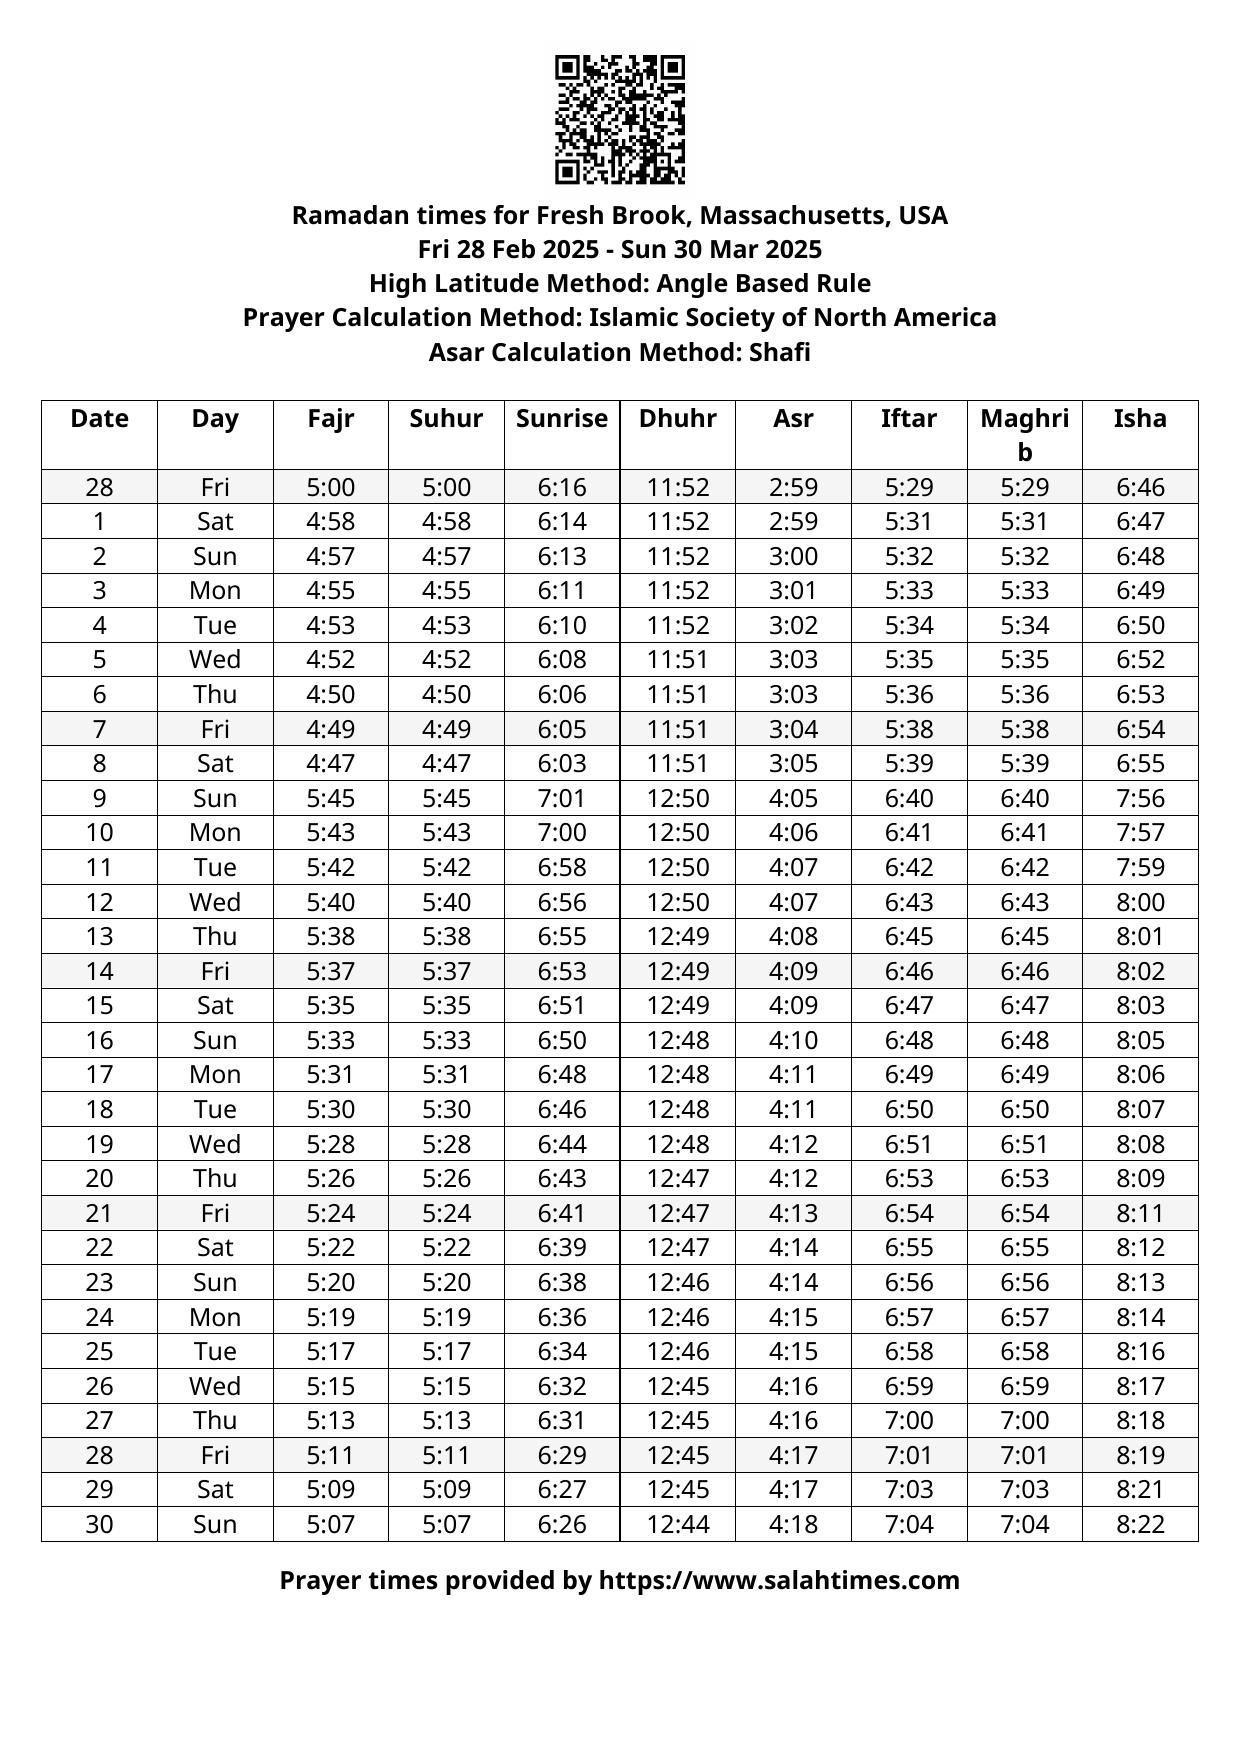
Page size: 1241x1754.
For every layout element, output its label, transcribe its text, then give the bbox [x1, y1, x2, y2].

table_cell 7:04 [968, 1507, 1082, 1541]
text Ramadan times for Fresh Brook, Massachusetts, USA [42, 198, 1198, 232]
table_cell 3:03 [736, 643, 851, 676]
table_cell Tue [158, 1092, 273, 1126]
table_cell 6:59 [852, 1369, 967, 1402]
table_cell 6:40 [968, 781, 1082, 814]
table_cell 6:50 [1083, 608, 1198, 642]
table_header Isha [1083, 401, 1198, 469]
table_cell 5:37 [389, 954, 504, 987]
table_cell Sun [158, 1507, 273, 1541]
table_cell 5:29 [968, 470, 1082, 503]
table_cell 14 [42, 954, 157, 987]
table_cell 6:53 [968, 1161, 1082, 1195]
text Fri 28 Feb 2025 - Sun 30 Mar 2025 [42, 232, 1198, 266]
table_cell 6:45 [852, 919, 967, 953]
table_cell 23 [42, 1265, 157, 1299]
table_cell 6:51 [505, 989, 619, 1022]
table_cell 5:38 [852, 712, 967, 745]
table_cell 6:41 [968, 816, 1082, 849]
table_cell 10 [42, 816, 157, 849]
table_cell 6:29 [505, 1438, 619, 1472]
table_cell 7:00 [968, 1404, 1082, 1437]
table_cell 4:53 [389, 608, 504, 642]
table_cell 5:20 [274, 1265, 388, 1299]
table_cell 4:16 [736, 1404, 851, 1437]
table_cell 4:12 [736, 1161, 851, 1195]
table_cell 4:16 [736, 1369, 851, 1402]
table_cell 5:43 [274, 816, 388, 849]
table_cell 7:59 [1083, 850, 1198, 884]
table_cell 11 [42, 850, 157, 884]
table_cell 5:22 [389, 1231, 504, 1264]
table_cell 4:11 [736, 1058, 851, 1091]
table_cell 6:46 [1083, 470, 1198, 503]
table_cell 5:28 [389, 1127, 504, 1160]
table_cell 16 [42, 1023, 157, 1057]
table_cell 29 [42, 1473, 157, 1506]
table_cell 4:15 [736, 1334, 851, 1368]
table_cell 12:48 [621, 1058, 735, 1091]
table_cell 5:38 [389, 919, 504, 953]
table_cell 17 [42, 1058, 157, 1091]
table_cell Wed [158, 1369, 273, 1402]
table_cell 6:06 [505, 677, 619, 711]
table_cell 5:39 [968, 746, 1082, 780]
table_cell 5:35 [274, 989, 388, 1022]
table_cell 5:24 [389, 1196, 504, 1229]
table_cell 5:38 [274, 919, 388, 953]
table_cell 12:45 [621, 1404, 735, 1437]
table_cell 13 [42, 919, 157, 953]
table_cell 12:50 [621, 816, 735, 849]
table_cell 6:13 [505, 539, 619, 572]
table_header Date [42, 401, 157, 469]
table_cell 4:17 [736, 1473, 851, 1506]
table_cell 5:28 [274, 1127, 388, 1160]
table_cell 6:58 [968, 1334, 1082, 1368]
table_cell 6:56 [852, 1265, 967, 1299]
table_cell 5:40 [389, 885, 504, 918]
table_cell Sun [158, 1265, 273, 1299]
table_cell 12:50 [621, 781, 735, 814]
table_cell 6:55 [1083, 746, 1198, 780]
table_cell 11:52 [621, 574, 735, 607]
table_cell 12:47 [621, 1231, 735, 1264]
table_cell Fri [158, 1438, 273, 1472]
table_cell 6:32 [505, 1369, 619, 1402]
table_cell Mon [158, 574, 273, 607]
table_cell 5:43 [389, 816, 504, 849]
table_cell 7:57 [1083, 816, 1198, 849]
table_cell 6:50 [505, 1023, 619, 1057]
table_cell 6:54 [968, 1196, 1082, 1229]
table_cell 22 [42, 1231, 157, 1264]
table_cell 12:48 [621, 1023, 735, 1057]
table_cell 6:40 [852, 781, 967, 814]
table_cell 6:42 [852, 850, 967, 884]
table_cell 5:19 [274, 1300, 388, 1333]
table_cell 6:54 [852, 1196, 967, 1229]
table_cell 7:00 [505, 816, 619, 849]
table_cell 5:11 [274, 1438, 388, 1472]
table_cell 30 [42, 1507, 157, 1541]
table_cell 6:50 [852, 1092, 967, 1126]
table_cell 6:55 [968, 1231, 1082, 1264]
table_cell 12:49 [621, 954, 735, 987]
text Prayer Calculation Method: Islamic Society of North America [42, 300, 1198, 334]
table_cell 4:47 [274, 746, 388, 780]
table_cell 4:10 [736, 1023, 851, 1057]
table_cell 6:45 [968, 919, 1082, 953]
table_cell 4:57 [389, 539, 504, 572]
table_cell Fri [158, 470, 273, 503]
table_cell 8:06 [1083, 1058, 1198, 1091]
table_cell Sat [158, 1231, 273, 1264]
table_cell 6:57 [852, 1300, 967, 1333]
table_cell 27 [42, 1404, 157, 1437]
table_cell 4:55 [389, 574, 504, 607]
table_cell 6:43 [505, 1161, 619, 1195]
table_cell 5:20 [389, 1265, 504, 1299]
table_cell 6:03 [505, 746, 619, 780]
table_cell 12:45 [621, 1369, 735, 1402]
table_cell 6:34 [505, 1334, 619, 1368]
text Asar Calculation Method: Shafi [42, 334, 1198, 368]
table_cell Sat [158, 504, 273, 538]
table_cell Thu [158, 1404, 273, 1437]
table_cell 4:07 [736, 885, 851, 918]
table_cell 6:55 [505, 919, 619, 953]
table_cell 6:16 [505, 470, 619, 503]
table_cell 8:00 [1083, 885, 1198, 918]
table_cell 4:18 [736, 1507, 851, 1541]
table_cell 6:44 [505, 1127, 619, 1160]
table_cell Thu [158, 919, 273, 953]
table_cell 7:03 [968, 1473, 1082, 1506]
table_cell 6:56 [968, 1265, 1082, 1299]
table_cell 5:33 [852, 574, 967, 607]
table_cell 5:11 [389, 1438, 504, 1472]
table_cell 4:55 [274, 574, 388, 607]
table_cell 5:22 [274, 1231, 388, 1264]
table_cell 5:42 [389, 850, 504, 884]
table_cell 8:09 [1083, 1161, 1198, 1195]
table_cell 20 [42, 1161, 157, 1195]
table_cell 6:48 [1083, 539, 1198, 572]
table_cell 5:34 [852, 608, 967, 642]
table_cell 6:41 [852, 816, 967, 849]
table_cell Wed [158, 643, 273, 676]
table_cell 8:14 [1083, 1300, 1198, 1333]
table_cell 7:01 [505, 781, 619, 814]
table_header Maghrib [968, 401, 1082, 469]
table_cell 5:34 [968, 608, 1082, 642]
table_cell 6:47 [1083, 504, 1198, 538]
table_cell 28 [42, 470, 157, 503]
table_cell 5:17 [389, 1334, 504, 1368]
table_cell 6:10 [505, 608, 619, 642]
table_cell 12:50 [621, 885, 735, 918]
table_cell 12:45 [621, 1438, 735, 1472]
table_cell 3:04 [736, 712, 851, 745]
table_cell 6:47 [968, 989, 1082, 1022]
table_cell 8:03 [1083, 989, 1198, 1022]
table_cell 8:21 [1083, 1473, 1198, 1506]
table_cell 5:37 [274, 954, 388, 987]
table_cell 24 [42, 1300, 157, 1333]
table_cell 4:49 [389, 712, 504, 745]
table_cell 6:36 [505, 1300, 619, 1333]
table_cell 6:39 [505, 1231, 619, 1264]
text High Latitude Method: Angle Based Rule [42, 266, 1198, 300]
table_cell 4:11 [736, 1092, 851, 1126]
table_cell 11:52 [621, 539, 735, 572]
table_cell 12:48 [621, 1127, 735, 1160]
table_cell 7:03 [852, 1473, 967, 1506]
table_cell 12:46 [621, 1265, 735, 1299]
table_cell Tue [158, 1334, 273, 1368]
table_cell 21 [42, 1196, 157, 1229]
table_header Iftar [852, 401, 967, 469]
table_cell 5:30 [389, 1092, 504, 1126]
table_cell Mon [158, 1300, 273, 1333]
table_cell 5:32 [852, 539, 967, 572]
table_cell 7:00 [852, 1404, 967, 1437]
table_cell 4 [42, 608, 157, 642]
table_cell 6:53 [1083, 677, 1198, 711]
table_cell 8:07 [1083, 1092, 1198, 1126]
table_cell 6:46 [505, 1092, 619, 1126]
table_cell 6:49 [968, 1058, 1082, 1091]
table_cell 6:38 [505, 1265, 619, 1299]
table_cell 5:31 [852, 504, 967, 538]
table_cell 5:36 [852, 677, 967, 711]
table_cell 3:03 [736, 677, 851, 711]
table_cell 5:35 [852, 643, 967, 676]
table_cell 25 [42, 1334, 157, 1368]
table_cell Wed [158, 1127, 273, 1160]
table_cell 19 [42, 1127, 157, 1160]
table_cell 5 [42, 643, 157, 676]
table_cell 6:58 [852, 1334, 967, 1368]
table_cell 6:26 [505, 1507, 619, 1541]
table_cell 11:52 [621, 470, 735, 503]
table_cell 8:16 [1083, 1334, 1198, 1368]
table_cell 4:57 [274, 539, 388, 572]
table_cell 6:50 [968, 1092, 1082, 1126]
table_header Fajr [274, 401, 388, 469]
table_cell 5:09 [389, 1473, 504, 1506]
table_cell Tue [158, 608, 273, 642]
table_cell 11:51 [621, 643, 735, 676]
table_cell 6:51 [852, 1127, 967, 1160]
table_cell 5:17 [274, 1334, 388, 1368]
table_cell 12:46 [621, 1334, 735, 1368]
table_cell 6:08 [505, 643, 619, 676]
table_cell Fri [158, 712, 273, 745]
table_cell 4:15 [736, 1300, 851, 1333]
table_cell 8:05 [1083, 1023, 1198, 1057]
table_cell 6:53 [505, 954, 619, 987]
table_cell 12:49 [621, 919, 735, 953]
table_cell 6:42 [968, 850, 1082, 884]
table_cell Mon [158, 1058, 273, 1091]
table_cell 8:13 [1083, 1265, 1198, 1299]
table_cell 8:17 [1083, 1369, 1198, 1402]
table_cell Sun [158, 781, 273, 814]
table_cell 6:47 [852, 989, 967, 1022]
table_cell 7 [42, 712, 157, 745]
table_cell 9 [42, 781, 157, 814]
table_cell 5:13 [389, 1404, 504, 1437]
table_cell 12:44 [621, 1507, 735, 1541]
table_cell 12:45 [621, 1473, 735, 1506]
table_cell 8:01 [1083, 919, 1198, 953]
table_cell 6:27 [505, 1473, 619, 1506]
table_cell Sun [158, 539, 273, 572]
table_cell Tue [158, 850, 273, 884]
table_cell 5:33 [274, 1023, 388, 1057]
table_cell 4:05 [736, 781, 851, 814]
table_cell 6:56 [505, 885, 619, 918]
table_cell 6:49 [1083, 574, 1198, 607]
table_cell 2 [42, 539, 157, 572]
table_cell 3:00 [736, 539, 851, 572]
table_cell 5:09 [274, 1473, 388, 1506]
table_cell 5:24 [274, 1196, 388, 1229]
table_cell 5:39 [852, 746, 967, 780]
table_cell 5:30 [274, 1092, 388, 1126]
table_cell Mon [158, 816, 273, 849]
table_cell Sat [158, 989, 273, 1022]
table_cell 6:41 [505, 1196, 619, 1229]
table_cell Thu [158, 677, 273, 711]
table_cell 8:02 [1083, 954, 1198, 987]
table_cell Fri [158, 1196, 273, 1229]
table_cell 5:42 [274, 850, 388, 884]
table_cell 5:07 [389, 1507, 504, 1541]
table_cell 7:56 [1083, 781, 1198, 814]
table_cell 8:11 [1083, 1196, 1198, 1229]
table_cell 26 [42, 1369, 157, 1402]
table_cell 4:12 [736, 1127, 851, 1160]
table_cell 5:33 [389, 1023, 504, 1057]
table_cell 5:35 [389, 989, 504, 1022]
table_cell 4:08 [736, 919, 851, 953]
table_cell Sat [158, 1473, 273, 1506]
table_cell 11:51 [621, 746, 735, 780]
table_cell 5:15 [274, 1369, 388, 1402]
table_cell 4:14 [736, 1231, 851, 1264]
table_cell 5:13 [274, 1404, 388, 1437]
table_cell 11:52 [621, 504, 735, 538]
table_cell 6:58 [505, 850, 619, 884]
table_cell 6:48 [968, 1023, 1082, 1057]
table_cell 12:47 [621, 1161, 735, 1195]
table_cell 4:49 [274, 712, 388, 745]
table_cell 6:31 [505, 1404, 619, 1437]
table_cell 6:51 [968, 1127, 1082, 1160]
table_header Day [158, 401, 273, 469]
table_cell 6:53 [852, 1161, 967, 1195]
table_cell 4:14 [736, 1265, 851, 1299]
table_cell 5:00 [274, 470, 388, 503]
table_cell 5:35 [968, 643, 1082, 676]
table_cell 4:09 [736, 989, 851, 1022]
table_cell 5:31 [389, 1058, 504, 1091]
table_cell 6:48 [852, 1023, 967, 1057]
table_cell 12:48 [621, 1092, 735, 1126]
table_cell 28 [42, 1438, 157, 1472]
table_cell 4:09 [736, 954, 851, 987]
table_cell 12:49 [621, 989, 735, 1022]
table_cell 4:50 [274, 677, 388, 711]
table_cell Thu [158, 1161, 273, 1195]
table_cell Wed [158, 885, 273, 918]
table_cell 4:07 [736, 850, 851, 884]
table_cell 4:52 [389, 643, 504, 676]
table_cell 4:06 [736, 816, 851, 849]
table_cell 12:50 [621, 850, 735, 884]
table_cell 4:53 [274, 608, 388, 642]
table_cell 4:50 [389, 677, 504, 711]
table_cell 5:45 [274, 781, 388, 814]
table_cell Fri [158, 954, 273, 987]
table_cell 7:04 [852, 1507, 967, 1541]
table_cell 5:19 [389, 1300, 504, 1333]
table_cell 4:17 [736, 1438, 851, 1472]
table_cell 8:19 [1083, 1438, 1198, 1472]
table_cell 4:58 [274, 504, 388, 538]
table_cell 8:08 [1083, 1127, 1198, 1160]
table_cell 6:55 [852, 1231, 967, 1264]
table_cell 6:52 [1083, 643, 1198, 676]
table_cell 6:11 [505, 574, 619, 607]
table_cell 6:57 [968, 1300, 1082, 1333]
table_cell 4:13 [736, 1196, 851, 1229]
table_cell 5:36 [968, 677, 1082, 711]
table_cell 6:46 [852, 954, 967, 987]
table_cell 4:52 [274, 643, 388, 676]
table_header Dhuhr [621, 401, 735, 469]
table_cell 3:05 [736, 746, 851, 780]
table_cell 8:12 [1083, 1231, 1198, 1264]
table_header Asr [736, 401, 851, 469]
table_cell 6:49 [852, 1058, 967, 1091]
table_cell 5:45 [389, 781, 504, 814]
table_cell 11:51 [621, 712, 735, 745]
table_cell 5:15 [389, 1369, 504, 1402]
table_cell 5:31 [274, 1058, 388, 1091]
table_cell 6 [42, 677, 157, 711]
table_cell 2:59 [736, 470, 851, 503]
table_cell 7:01 [968, 1438, 1082, 1472]
table_cell 5:26 [274, 1161, 388, 1195]
table_cell 6:46 [968, 954, 1082, 987]
table_cell 3:02 [736, 608, 851, 642]
table_cell 12 [42, 885, 157, 918]
table_cell 6:59 [968, 1369, 1082, 1402]
table_cell 11:51 [621, 677, 735, 711]
table_cell 8:18 [1083, 1404, 1198, 1437]
table_cell 5:38 [968, 712, 1082, 745]
table_cell Sat [158, 746, 273, 780]
table_cell 5:00 [389, 470, 504, 503]
table_cell 4:47 [389, 746, 504, 780]
table_cell 3:01 [736, 574, 851, 607]
table_header Sunrise [505, 401, 619, 469]
table_cell 18 [42, 1092, 157, 1126]
table_cell 6:05 [505, 712, 619, 745]
text Prayer times provided by https://www.salahtimes.com [42, 1563, 1198, 1597]
table_cell 6:48 [505, 1058, 619, 1091]
table_cell 5:40 [274, 885, 388, 918]
table_cell 5:26 [389, 1161, 504, 1195]
table_cell 5:32 [968, 539, 1082, 572]
table_cell 5:33 [968, 574, 1082, 607]
table_header Suhur [389, 401, 504, 469]
table_cell 6:14 [505, 504, 619, 538]
table_cell 15 [42, 989, 157, 1022]
table_cell 4:58 [389, 504, 504, 538]
table_cell 8:22 [1083, 1507, 1198, 1541]
picture [542, 41, 699, 198]
table_cell 5:07 [274, 1507, 388, 1541]
table_cell 12:47 [621, 1196, 735, 1229]
table_cell 3 [42, 574, 157, 607]
table_cell 5:31 [968, 504, 1082, 538]
table_cell 6:43 [852, 885, 967, 918]
table_cell 12:46 [621, 1300, 735, 1333]
table_cell 11:52 [621, 608, 735, 642]
table_cell 5:29 [852, 470, 967, 503]
table_cell 7:01 [852, 1438, 967, 1472]
table_cell Sun [158, 1023, 273, 1057]
table_cell 2:59 [736, 504, 851, 538]
table_cell 6:54 [1083, 712, 1198, 745]
table_cell 6:43 [968, 885, 1082, 918]
table_cell 8 [42, 746, 157, 780]
table_cell 1 [42, 504, 157, 538]
